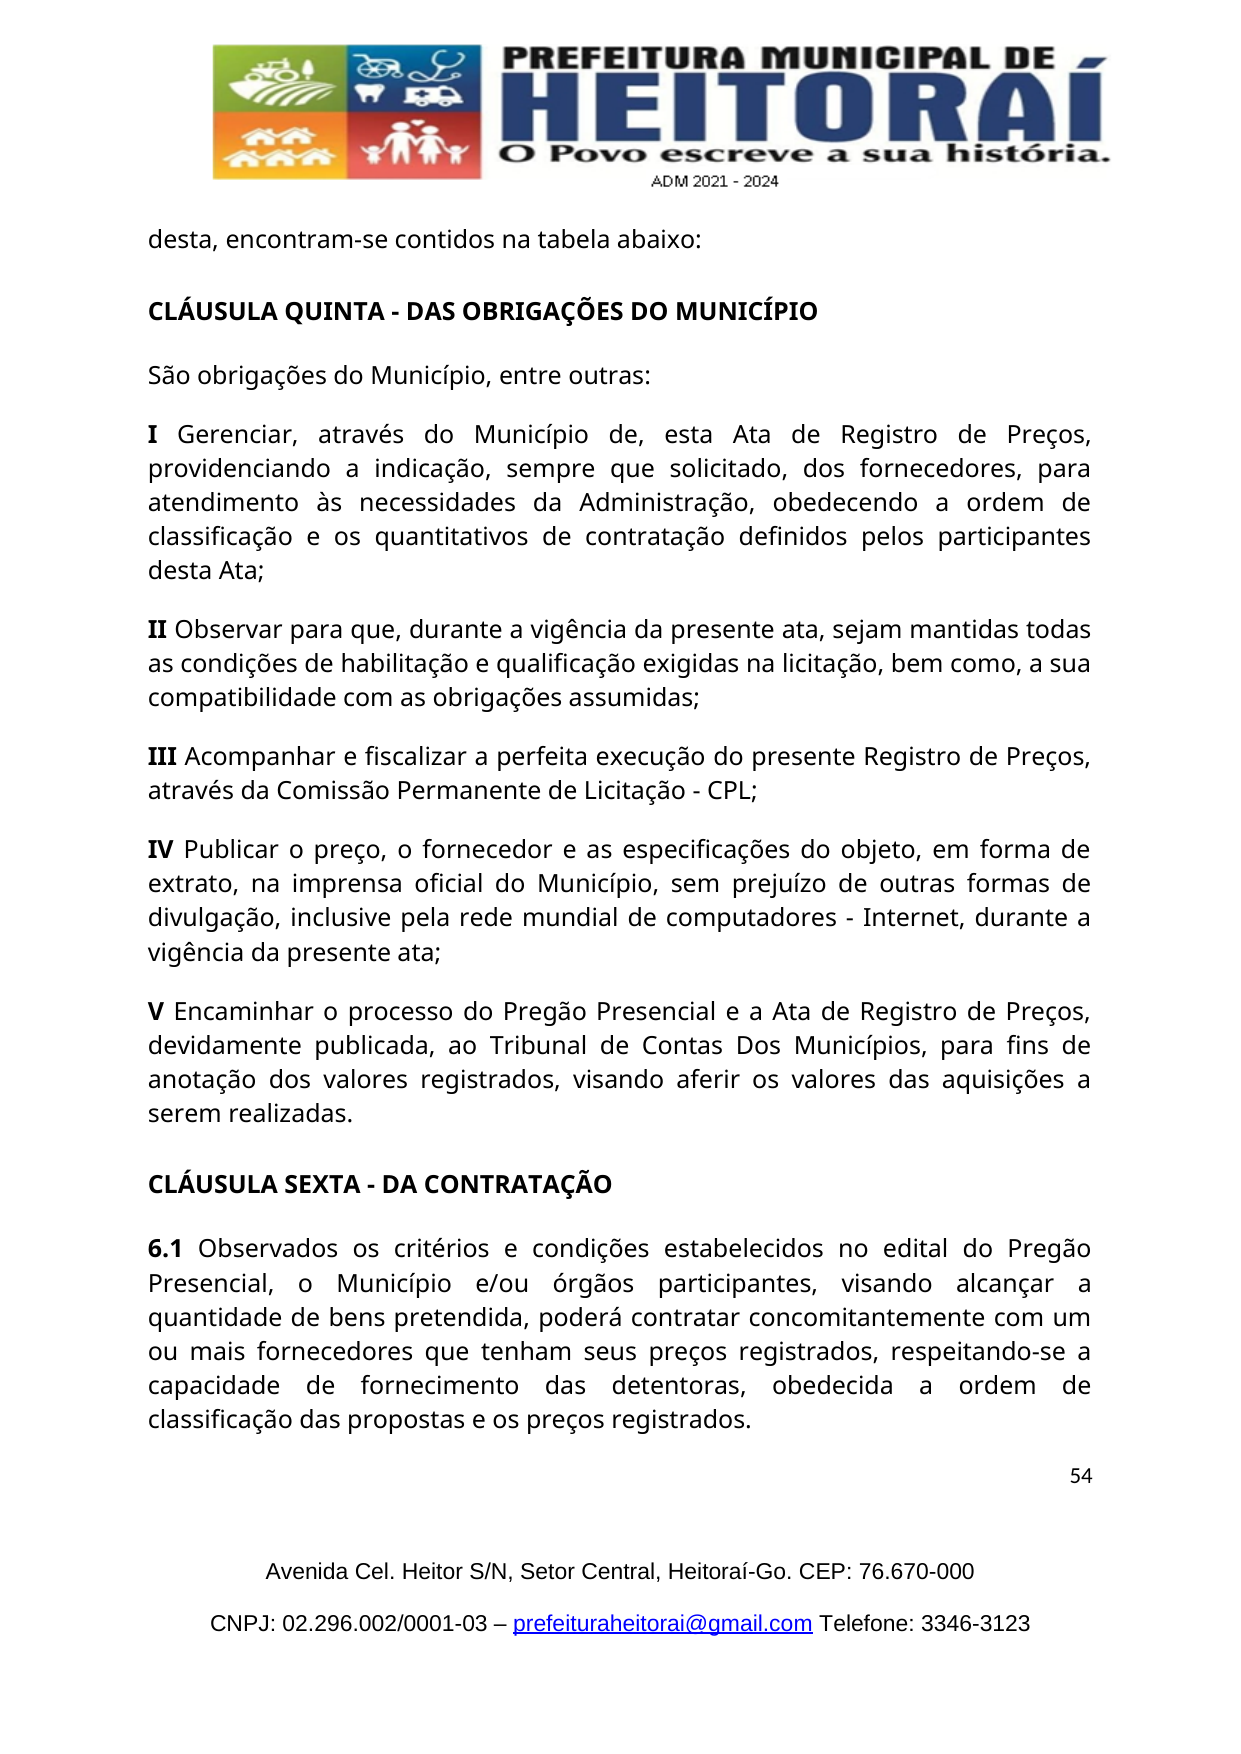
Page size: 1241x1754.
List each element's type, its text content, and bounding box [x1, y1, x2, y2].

text CLÁUSULA SEXTA - DA CONTRATAÇÃO [148, 1167, 1092, 1201]
text IV Publicar o preço, o fornecedor e as especificações do objeto, em forma de extrato, na imprensa oficial do Município, sem prejuízo de outras formas de divulgação, inclusive pela rede mundial de computadores - Internet, durante a vigência da presente ata; [148, 832, 1092, 968]
picture [212, 44, 1129, 198]
text II Observar para que, durante a vigência da presente ata, sejam mantidas todas as condições de habilitação e qualificação exigidas na licitação, bem como, a sua compatibilidade com as obrigações assumidas; [148, 612, 1092, 714]
text CLÁUSULA QUINTA - DAS OBRIGAÇÕES DO MUNICÍPIO [148, 293, 1092, 327]
text São obrigações do Município, entre outras: [148, 357, 1092, 391]
text V Encaminhar o processo do Pregão Presencial e a Ata de Registro de Preços, devidamente publicada, ao Tribunal de Contas Dos Municípios, para fins de anotação dos valores registrados, visando aferir os valores das aquisições a serem realizadas. [148, 993, 1092, 1129]
text O preço registrado, a quantidade e o fornecedor dos materiais constantes desta, encontram-se contidos na tabela abaixo: [148, 222, 1092, 256]
text I Gerenciar, através do Município de, esta Ata de Registro de Preços, providenciando a indicação, sempre que solicitado, dos fornecedores, para atendimento às necessidades da Administração, obedecendo a ordem de classificação e os quantitativos de contratação definidos pelos participantes desta Ata; [148, 416, 1092, 587]
text III Acompanhar e fiscalizar a perfeita execução do presente Registro de Preços, através da Comissão Permanente de Licitação - CPL; [148, 739, 1092, 807]
text 6.1 Observados os critérios e condições estabelecidos no edital do Pregão Presencial, o Município e/ou órgãos participantes, visando alcançar a quantidade de bens pretendida, poderá contratar concomitantemente com um ou mais fornecedores que tenham seus preços registrados, respeitando-se a capacidade de fornecimento das detentoras, obedecida a ordem de classificação das propostas e os preços registrados. [148, 1231, 1092, 1436]
